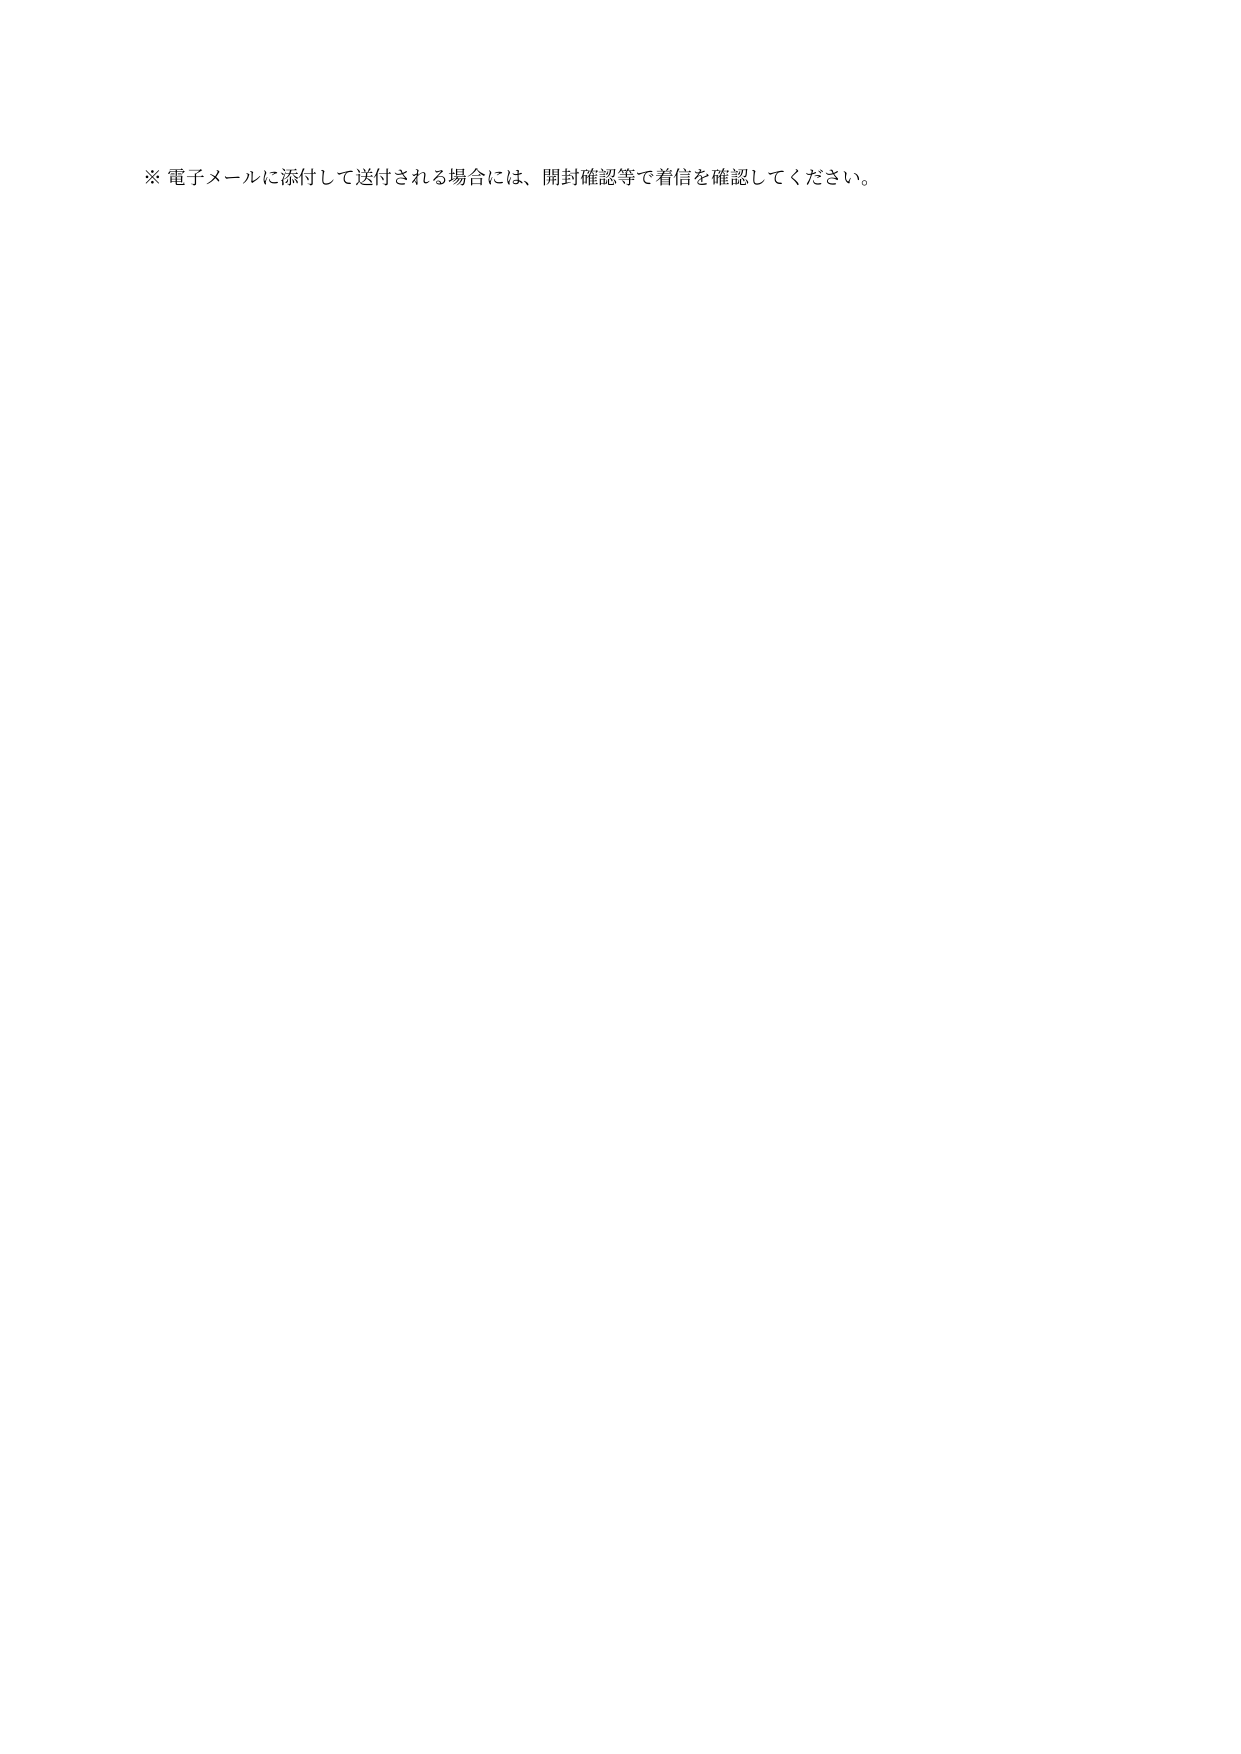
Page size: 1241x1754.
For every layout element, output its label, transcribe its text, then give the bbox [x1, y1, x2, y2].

text ※ 電子メールに添付して送付される場合には、開封確認等で着信を確認してください。 [106, 164, 1055, 189]
